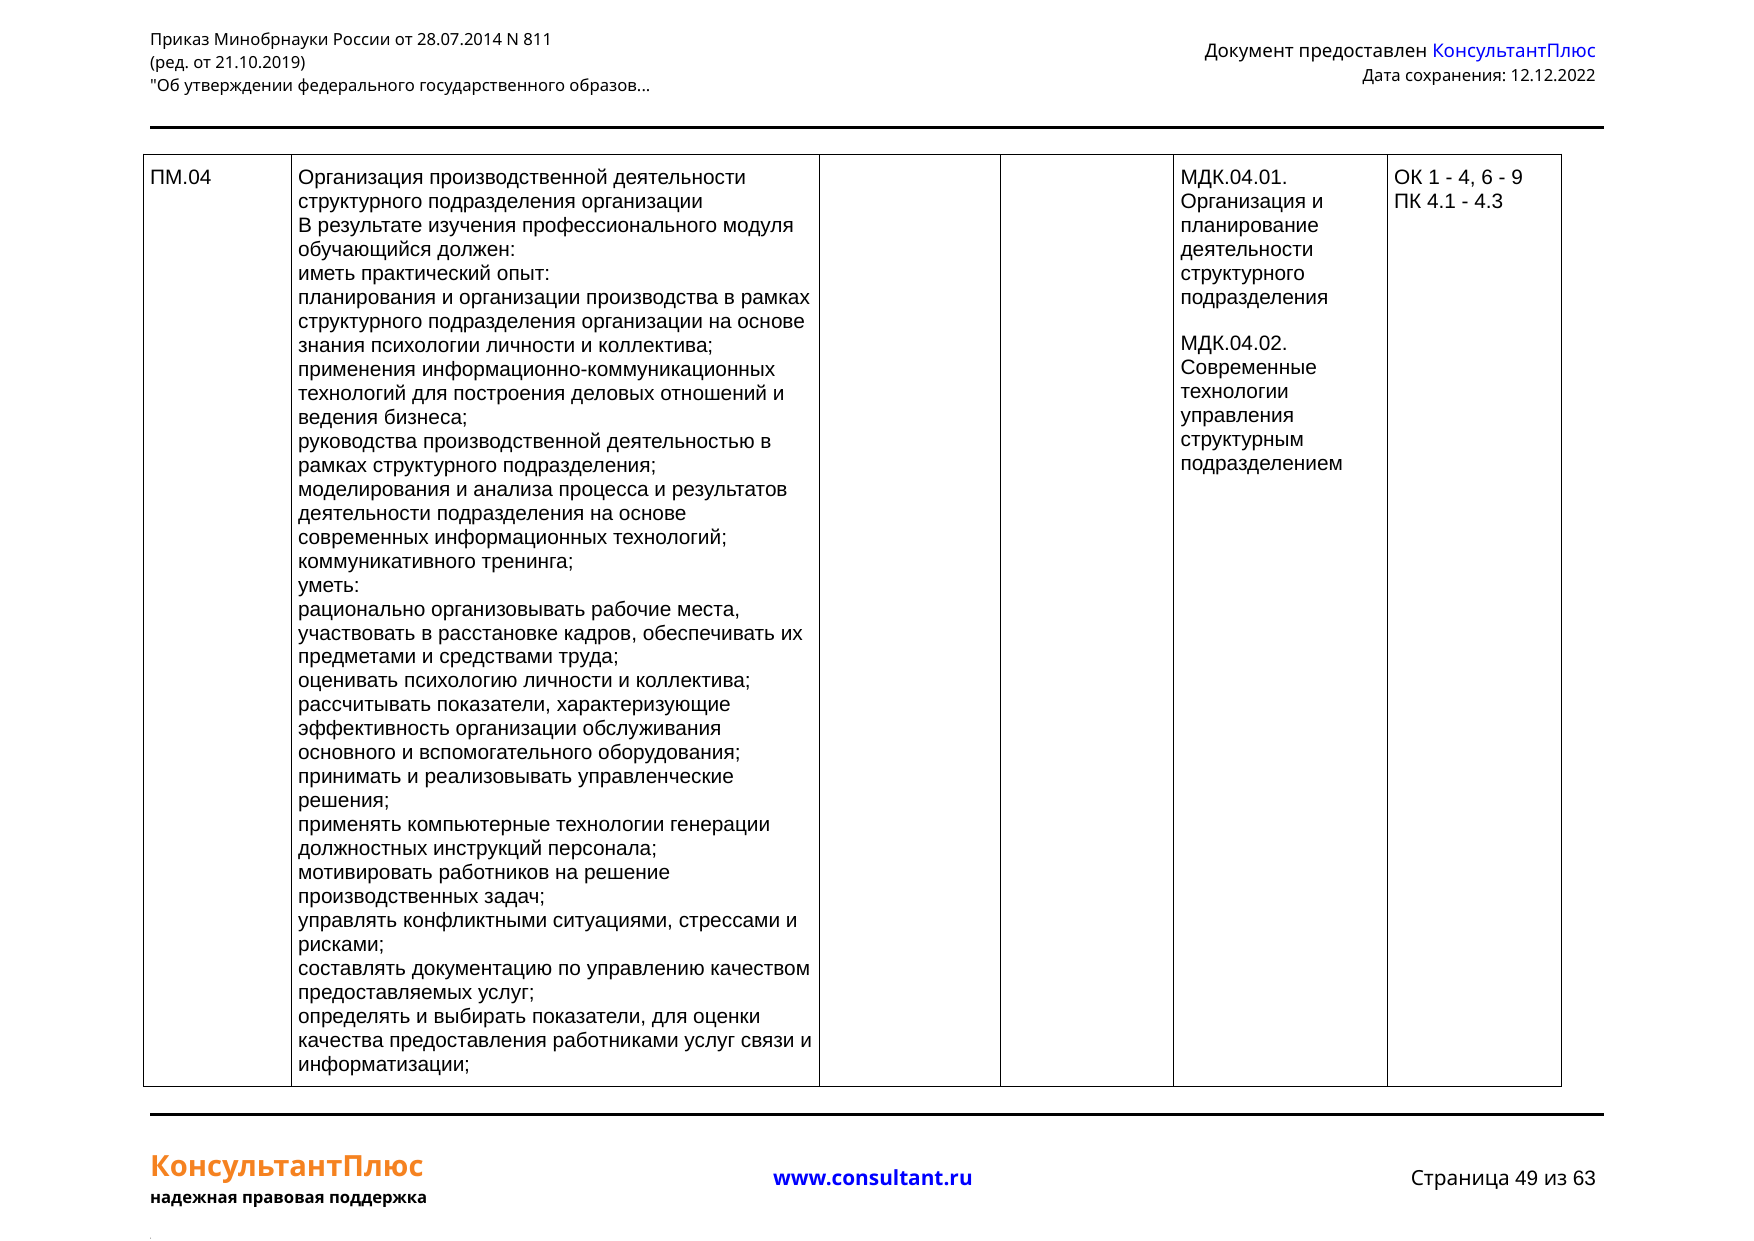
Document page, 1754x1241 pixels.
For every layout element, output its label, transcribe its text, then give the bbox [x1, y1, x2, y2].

table_cell [820, 155, 1000, 1086]
table_cell ОК 1 - 4, 6 - 9 ПК 4.1 - 4.3 [1388, 155, 1561, 1086]
table_cell ПМ.04 [144, 155, 291, 1086]
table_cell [1174, 320, 1387, 1086]
table_cell [1001, 155, 1173, 1086]
table_cell МДК.04.01. Организация и планирование деятельности структурного подразделения [1174, 155, 1387, 319]
table_cell Организация производственной деятельности структурного подразделения организации В результате изучения профессионального модуля обучающийся должен: иметь практический опыт: планирования и организации производства в рамках структурного подразделения организации на основе знания психологии личности и коллектива; применения информационно-коммуникационных технологий для построения деловых отношений и ведения бизнеса; руководства производственной деятельностью в рамках структурного подразделения; моделирования и анализа процесса и результатов деятельности подразделения на основе современных информационных технологий; коммуникативного тренинга; уметь: рационально организовывать рабочие места, участвовать в расстановке кадров, обеспечивать их предметами и средствами труда; оценивать психологию личности и коллектива; рассчитывать показатели, характеризующие эффективность организации обслуживания основного и вспомогательного оборудования; принимать и реализовывать управленческие решения; применять компьютерные технологии генерации должностных инструкций персонала; мотивировать работников на решение производственных задач; управлять конфликтными ситуациями, стрессами и рисками; составлять документацию по управлению качеством предоставляемых услуг; определять и выбирать показатели, для оценки качества предоставления работниками услуг связи и информатизации; рассчитывать экологический риск и оценивать ущерб окружающей среде; заполнять типовую документацию по оценке персонала, анализировать и оценивать качество работы персонала; проводить диагностику трудовой мотивации и формулировать набор методов стимулирования персонала; знать: современные технологии управления организацией: процессно-стоимостные и функциональные; основы предпринимательской деятельности; Гражданский кодекс Российской Федерации; законодательство о защите прав потребителей; законодательство о связи; особенности менеджмента в области профессиональной деятельности; принципы, формы и методы организации производственного и технологического процессов эксплуатации телекоммуникационных систем и информационно-коммуникационных сетей связи; принципы делового общения в коллективе; теорию и практику формирования команды; методы и нормативную документацию по управлению качеством продукции; понятия, цели, задачи, методы и приемы организации и порядка проведения экоаудита; современные технологии управления подразделением организации; цели и принципы политики в области стимулирования труда персонала; методы конструктивного разрешения конфликтов; деловой этикет. [292, 155, 819, 1086]
